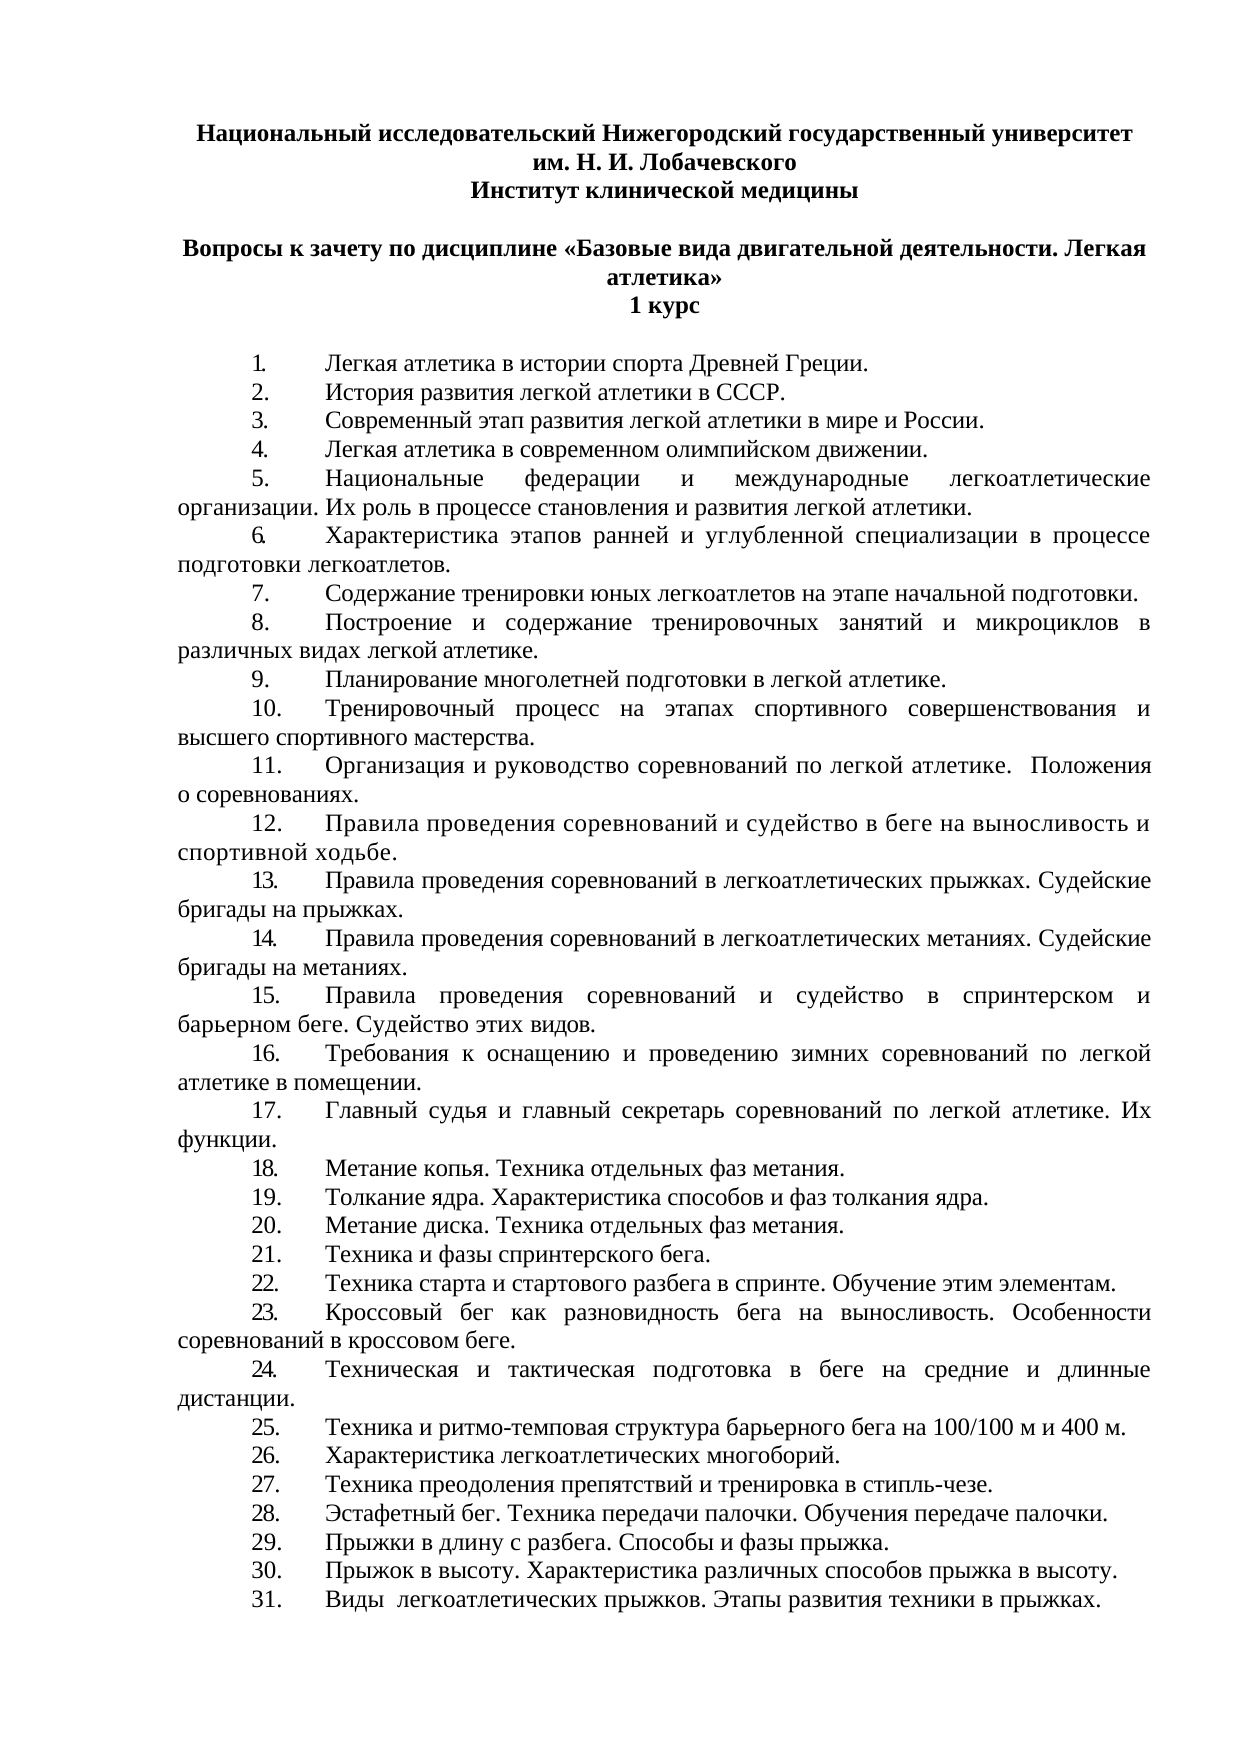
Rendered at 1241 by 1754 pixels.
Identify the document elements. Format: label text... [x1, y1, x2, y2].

list История развития легкой атлетики в СССР. [177, 377, 1152, 406]
list Правила проведения соревнований и судейство в спринтерском и барьерном беге. Судейство этих видов. [177, 981, 1152, 1038]
list Правила проведения соревнований в легкоатлетических метаниях. Судейские бригады на метаниях. [177, 923, 1152, 981]
list Характеристика легкоатлетических многоборий. [177, 1441, 1152, 1469]
list Техника и фазы спринтерского бега. [177, 1239, 1152, 1268]
text 1 курс [177, 291, 1152, 319]
list Тренировочный процесс на этапах спортивного совершенствования и высшего спортивного мастерства. [177, 693, 1152, 751]
list Требования к оснащению и проведению зимних соревнований по легкой атлетике в помещении. [177, 1038, 1152, 1096]
text Вопросы к зачету по дисциплине «Базовые вида двигательной деятельности. Легкая атлетика» [177, 233, 1152, 291]
list Эстафетный бег. Техника передачи палочки. Обучения передаче палочки. [177, 1498, 1152, 1527]
list Техника старта и стартового разбега в спринте. Обучение этим элементам. [177, 1268, 1152, 1297]
list Прыжок в высоту. Характеристика различных способов прыжка в высоту. [177, 1556, 1152, 1584]
list Правила проведения соревнований и судейство в беге на выносливость и спортивной ходьбе. [177, 808, 1152, 866]
text Национальный исследовательский Нижегородский государственный университет [177, 118, 1152, 147]
list Виды легкоатлетических прыжков. Этапы развития техники в прыжках. [177, 1584, 1152, 1613]
list Метание копья. Техника отдельных фаз метания. [177, 1153, 1152, 1182]
text Институт клинической медицины [177, 176, 1152, 204]
list Толкание ядра. Характеристика способов и фаз толкания ядра. [177, 1182, 1152, 1211]
list Современный этап развития легкой атлетики в мире и России. [177, 406, 1152, 434]
list Прыжки в длину с разбега. Способы и фазы прыжка. [177, 1527, 1152, 1556]
list Кроссовый бег как разновидность бега на выносливость. Особенности соревнований в кроссовом беге. [177, 1297, 1152, 1354]
list Характеристика этапов ранней и углубленной специализации в процессе подготовки легкоатлетов. [177, 521, 1152, 578]
list Планирование многолетней подготовки в легкой атлетике. [177, 664, 1152, 693]
list Национальные федерации и международные легкоатлетические организации. Их роль в процессе становления и развития легкой атлетики. [177, 463, 1152, 521]
list Правила проведения соревнований в легкоатлетических прыжках. Судейские бригады на прыжках. [177, 866, 1152, 923]
list Построение и содержание тренировочных занятий и микроциклов в различных видах легкой атлетике. [177, 607, 1152, 664]
list Техническая и тактическая подготовка в беге на средние и длинные дистанции. [177, 1354, 1152, 1412]
list Организация и руководство соревнований по легкой атлетике. Положения о соревнованиях. [177, 751, 1152, 808]
list Главный судья и главный секретарь соревнований по легкой атлетике. Их функции. [177, 1096, 1152, 1153]
list Содержание тренировки юных легкоатлетов на этапе начальной подготовки. [177, 578, 1152, 607]
list Легкая атлетика в современном олимпийском движении. [177, 434, 1152, 463]
list Техника и ритмо-темповая структура барьерного бега на 100/100 м и 400 м. [177, 1412, 1152, 1441]
list Техника преодоления препятствий и тренировка в стипль-чезе. [177, 1469, 1152, 1498]
list Метание диска. Техника отдельных фаз метания. [177, 1211, 1152, 1239]
list Легкая атлетика в истории спорта Древней Греции. [177, 348, 1152, 377]
text им. Н. И. Лобачевского [177, 147, 1152, 176]
